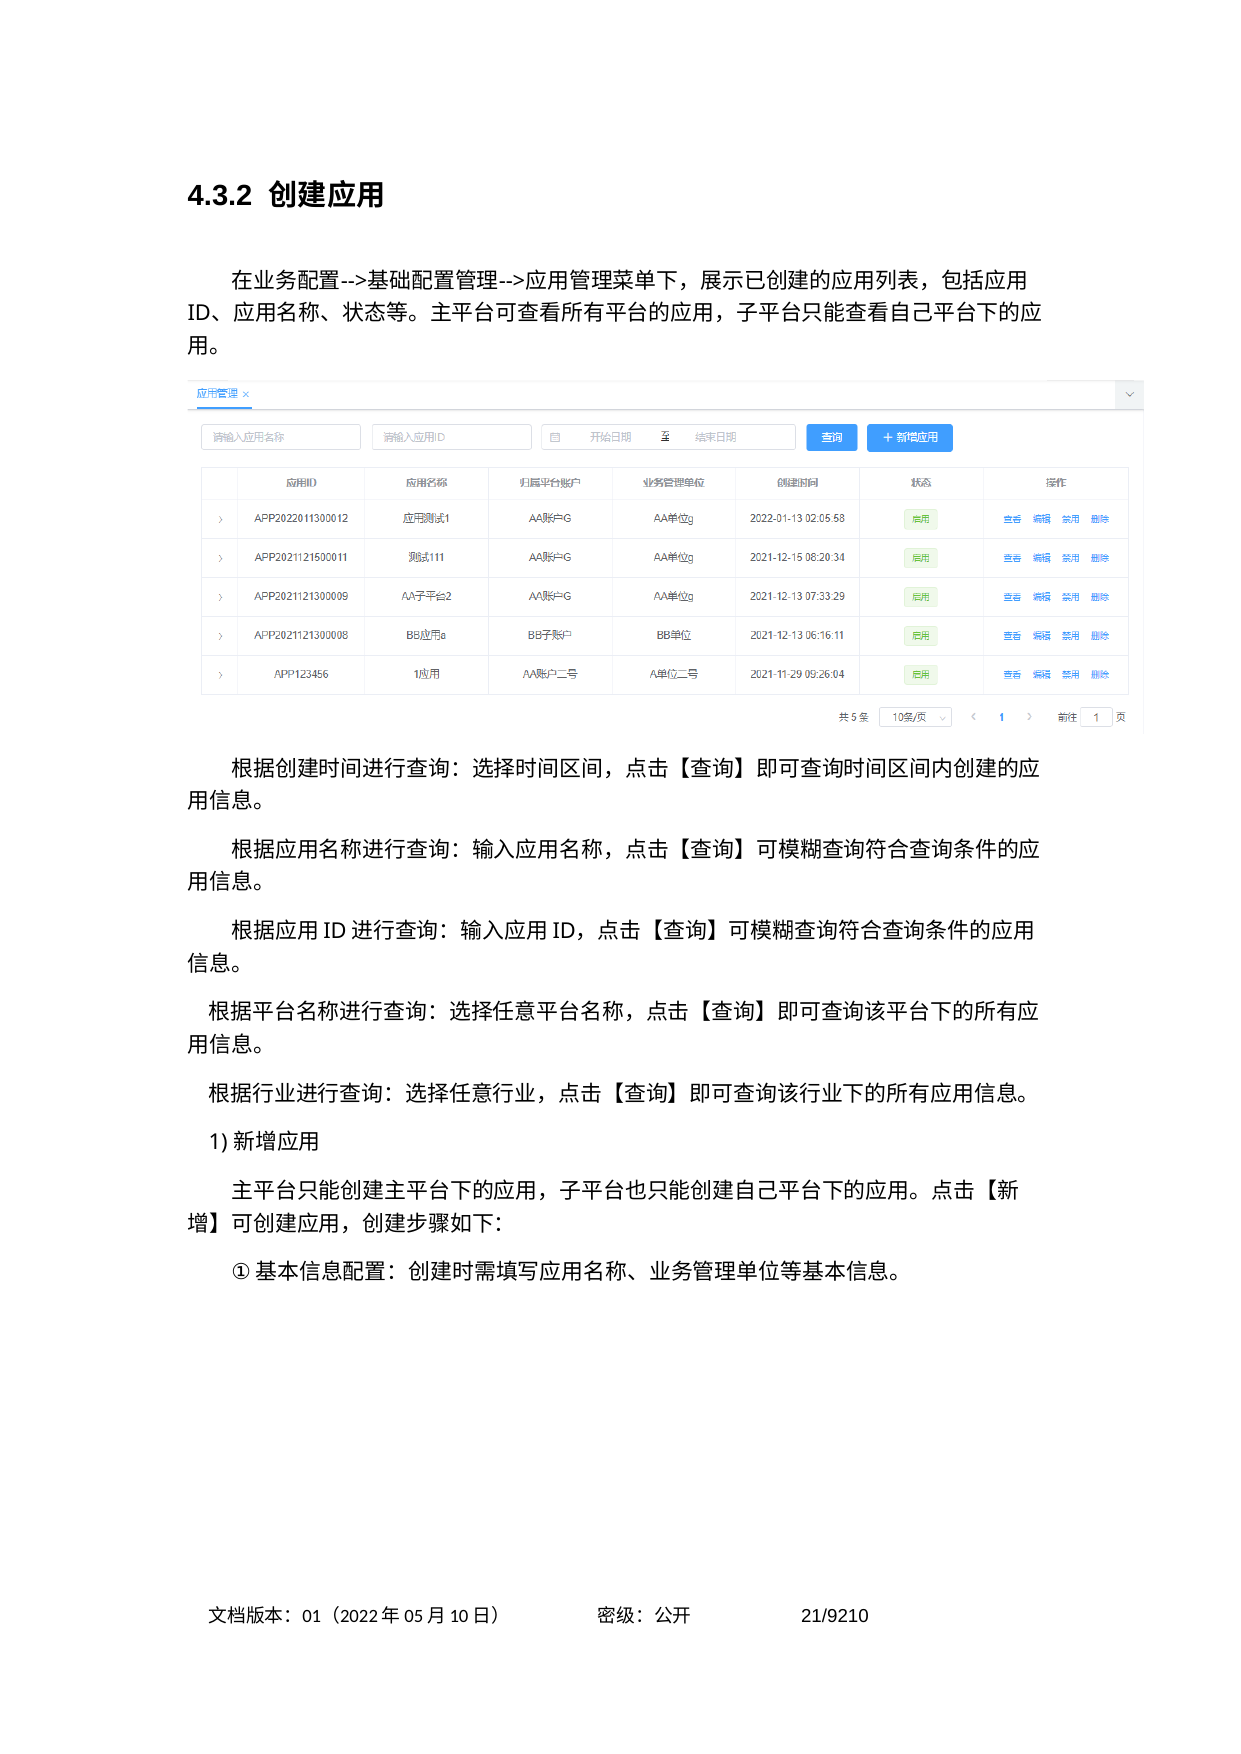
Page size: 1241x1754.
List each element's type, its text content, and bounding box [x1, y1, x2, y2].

list 根据应用ID进行查询：输入应用ID，点击【查询】可模糊查询符合查询条件的应用信息。 [187, 913, 1053, 978]
list ①基本信息配置：创建时需填写应用名称、业务管理单位等基本信息。 [187, 1254, 1053, 1286]
text 根据行业进行查询：选择任意行业，点击【查询】即可查询该行业下的所有应用信息。 [187, 1075, 1053, 1108]
text 创建应用 [187, 160, 1053, 225]
list 在业务配置-->基础配置管理-->应用管理菜单下，展示已创建的应用列表，包括应用ID、应用名称、状态等。主平台可查看所有平台的应用，子平台只能查看自己平台下的应用。 [187, 263, 1053, 360]
list 主平台只能创建主平台下的应用，子平台也只能创建自己平台下的应用。点击【新增】可创建应用，创建步骤如下： [187, 1173, 1053, 1238]
list 根据应用名称进行查询：输入应用名称，点击【查询】可模糊查询符合查询条件的应用信息。 [187, 831, 1053, 896]
list 根据创建时间进行查询：选择时间区间，点击【查询】即可查询时间区间内创建的应用信息。 [187, 750, 1053, 815]
picture [187, 376, 1144, 734]
list 新增应用 [187, 1124, 1053, 1156]
text 根据平台名称进行查询：选择任意平台名称，点击【查询】即可查询该平台下的所有应用信息。 [187, 994, 1053, 1059]
